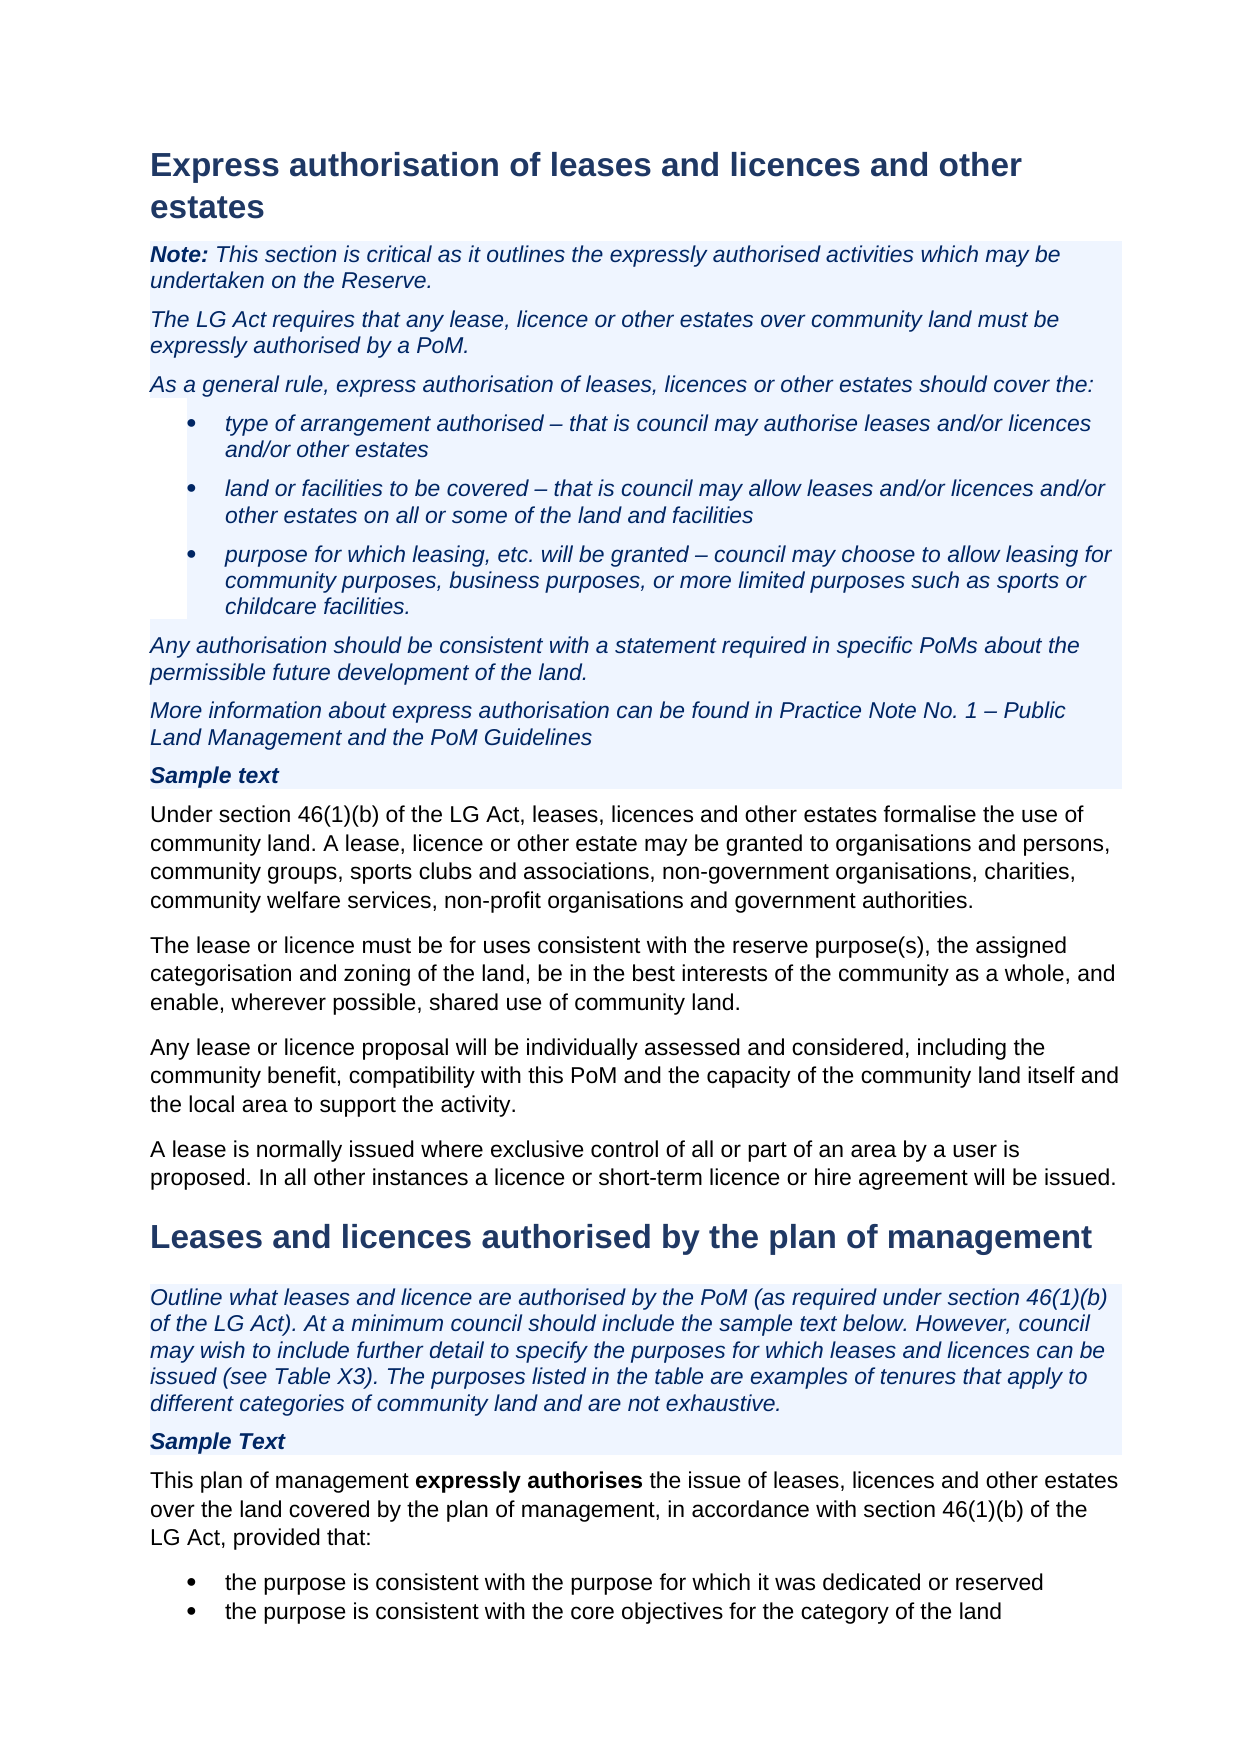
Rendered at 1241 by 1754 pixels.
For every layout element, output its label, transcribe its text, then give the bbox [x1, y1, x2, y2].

list land or facilities to be covered – that is council may allow leases and/or licences and/or other estates on all or some of the land and facilities [187, 475, 1122, 528]
text A lease is normally issued where exclusive control of all or part of an area by a user is proposed. In all other instances a licence or short-term licence or hire agreement will be issued. [150, 1136, 1122, 1191]
text The LG Act requires that any lease, licence or other estates over community land must be expressly authorised by a PoM. [150, 306, 1122, 359]
subtitle Express authorisation of leases and licences and other estates [150, 145, 1122, 225]
text More information about express authorisation can be found in Practice Note No. 1 – Public Land Management and the PoM Guidelines [150, 697, 1122, 750]
subtitle Leases and licences authorised by the plan of management [150, 1218, 1122, 1256]
text Any authorisation should be consistent with a statement required in specific PoMs about the permissible future development of the land. [150, 632, 1122, 685]
text The lease or licence must be for uses consistent with the reserve purpose(s), the assigned categorisation and zoning of the land, be in the best interests of the community as a whole, and enable, wherever possible, shared use of community land. [150, 932, 1122, 1015]
text Outline what leases and licence are authorised by the PoM (as required under section 46(1)(b) of the LG Act). At a minimum council should include the sample text below. However, council may wish to include further detail to specify the purposes for which leases and licences can be issued (see Table X3). The purposes listed in the table are examples of tenures that apply to different categories of community land and are not exhaustive. [150, 1284, 1122, 1416]
text Sample Text [150, 1428, 1122, 1455]
text As a general rule, express authorisation of leases, licences or other estates should cover the: [150, 371, 1122, 398]
text Sample text [150, 762, 1122, 789]
list purpose for which leasing, etc. will be granted – council may choose to allow leasing for community purposes, business purposes, or more limited purposes such as sports or childcare facilities. [187, 541, 1122, 619]
list the purpose is consistent with the purpose for which it was dedicated or reserved [187, 1569, 1122, 1596]
text Note: This section is critical as it outlines the expressly authorised activities which may be undertaken on the Reserve. [150, 241, 1122, 293]
list type of arrangement authorised – that is council may authorise leases and/or licences and/or other estates [187, 410, 1122, 463]
text Under section 46(1)(b) of the LG Act, leases, licences and other estates formalise the use of community land. A lease, licence or other estate may be granted to organisations and persons, community groups, sports clubs and associations, non-government organisations, charities, community welfare services, non-profit organisations and government authorities. [150, 801, 1122, 913]
text Any lease or licence proposal will be individually assessed and considered, including the community benefit, compatibility with this PoM and the capacity of the community land itself and the local area to support the activity. [150, 1034, 1122, 1117]
text This plan of management expressly authorises the issue of leases, licences and other estates over the land covered by the plan of management, in accordance with section 46(1)(b) of the LG Act, provided that: [150, 1467, 1122, 1550]
list the purpose is consistent with the core objectives for the category of the land [187, 1598, 1122, 1624]
